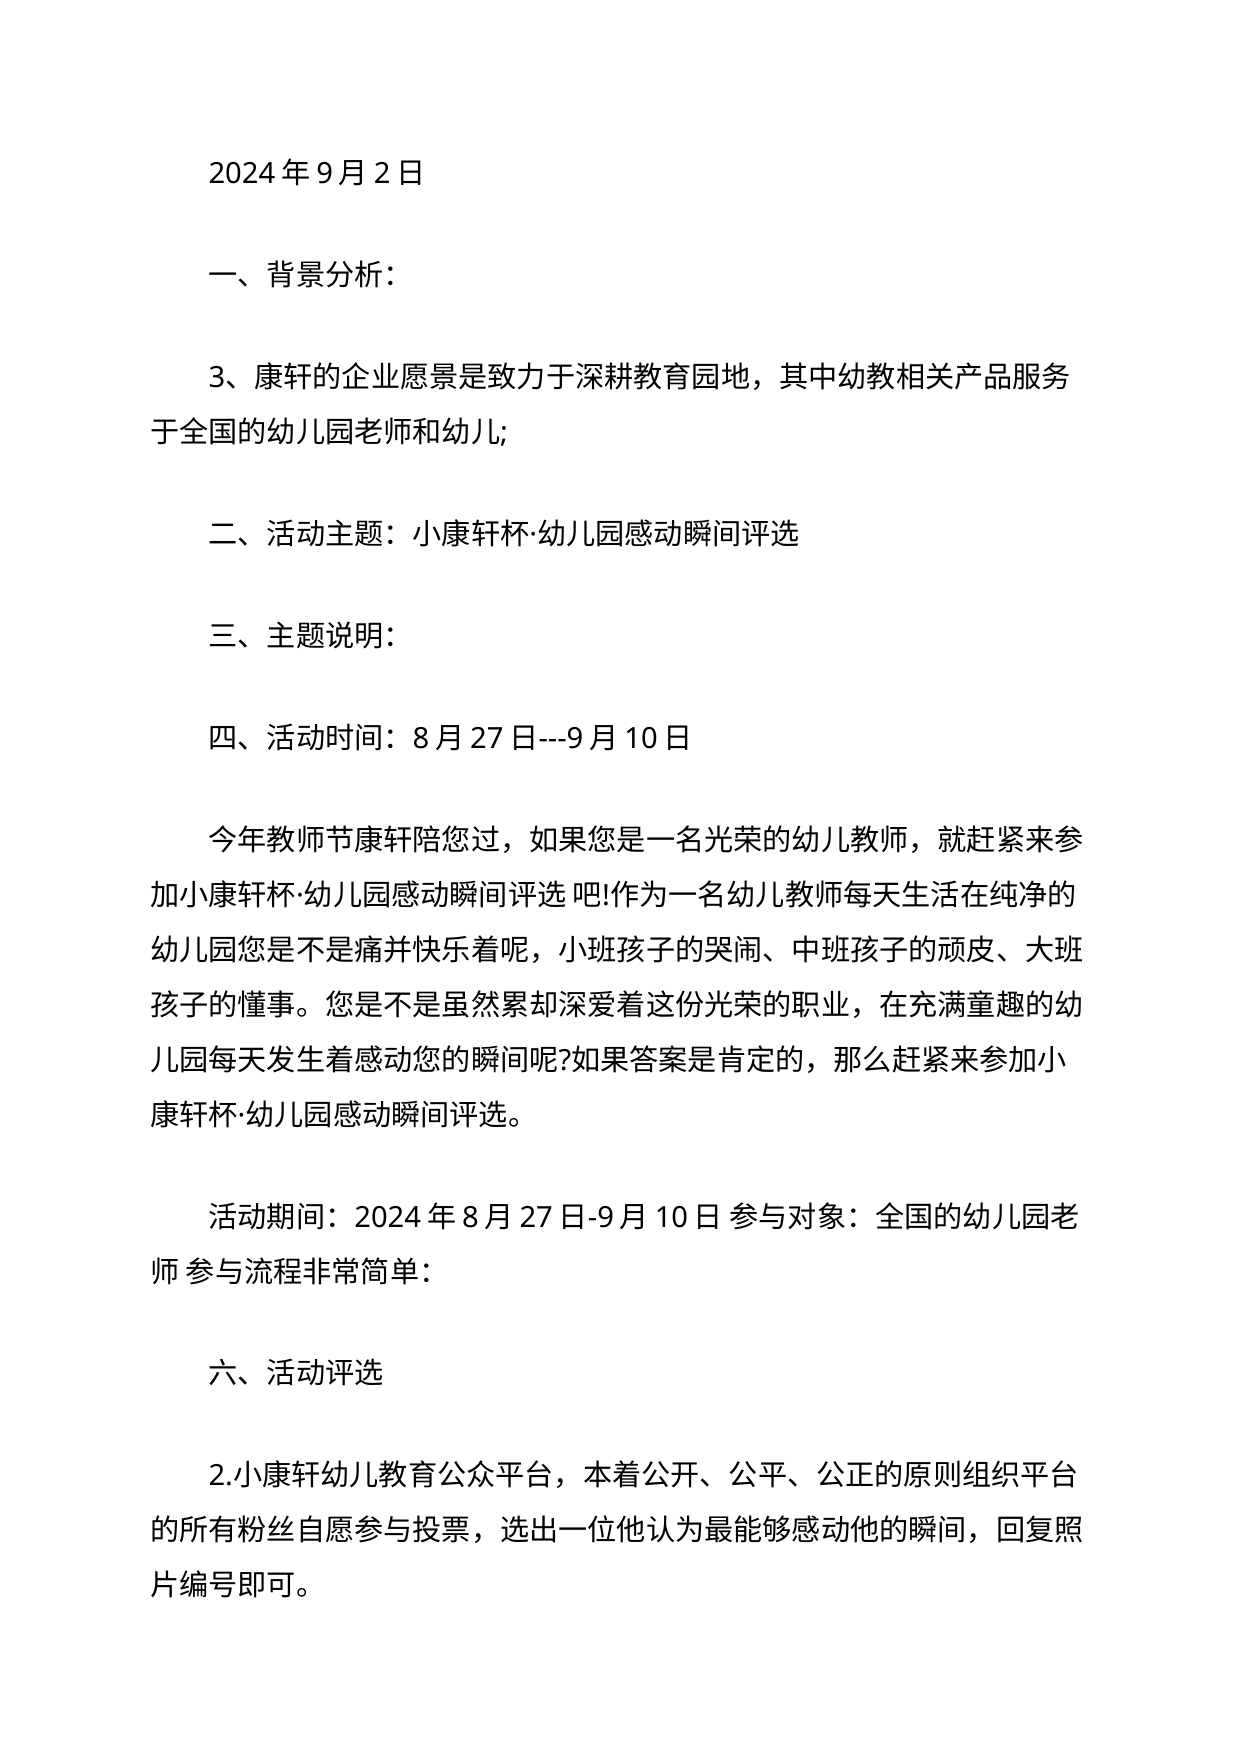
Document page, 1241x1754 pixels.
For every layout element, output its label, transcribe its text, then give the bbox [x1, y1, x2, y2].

text 四、活动时间：8月27日---9月10日 [150, 714, 1090, 757]
text 一、背景分析： [150, 252, 1090, 294]
text 3、康轩的企业愿景是致力于深耕教育园地，其中幼教相关产品服务于全国的幼儿园老师和幼儿; [150, 354, 1090, 451]
text 六、活动评选 [150, 1350, 1090, 1392]
text 三、主题说明： [150, 613, 1090, 655]
text 二、活动主题：小康轩杯·幼儿园感动瞬间评选 [150, 511, 1090, 553]
text 2.小康轩幼儿教育公众平台，本着公开、公平、公正的原则组织平台的所有粉丝自愿参与投票，选出一位他认为最能够感动他的瞬间，回复照片编号即可。 [150, 1452, 1090, 1604]
text 活动期间：2024年8月27日-9月10日 参与对象：全国的幼儿园老师 参与流程非常简单： [150, 1193, 1090, 1290]
text 2024年9月2日 [150, 150, 1090, 192]
text 今年教师节康轩陪您过，如果您是一名光荣的幼儿教师，就赶紧来参加小康轩杯·幼儿园感动瞬间评选 吧!作为一名幼儿教师每天生活在纯净的幼儿园您是不是痛并快乐着呢，小班孩子的哭闹、中班孩子的顽皮、大班孩子的懂事。您是不是虽然累却深爱着这份光荣的职业，在充满童趣的幼儿园每天发生着感动您的瞬间呢?如果答案是肯定的，那么赶紧来参加小康轩杯·幼儿园感动瞬间评选。 [150, 816, 1090, 1133]
